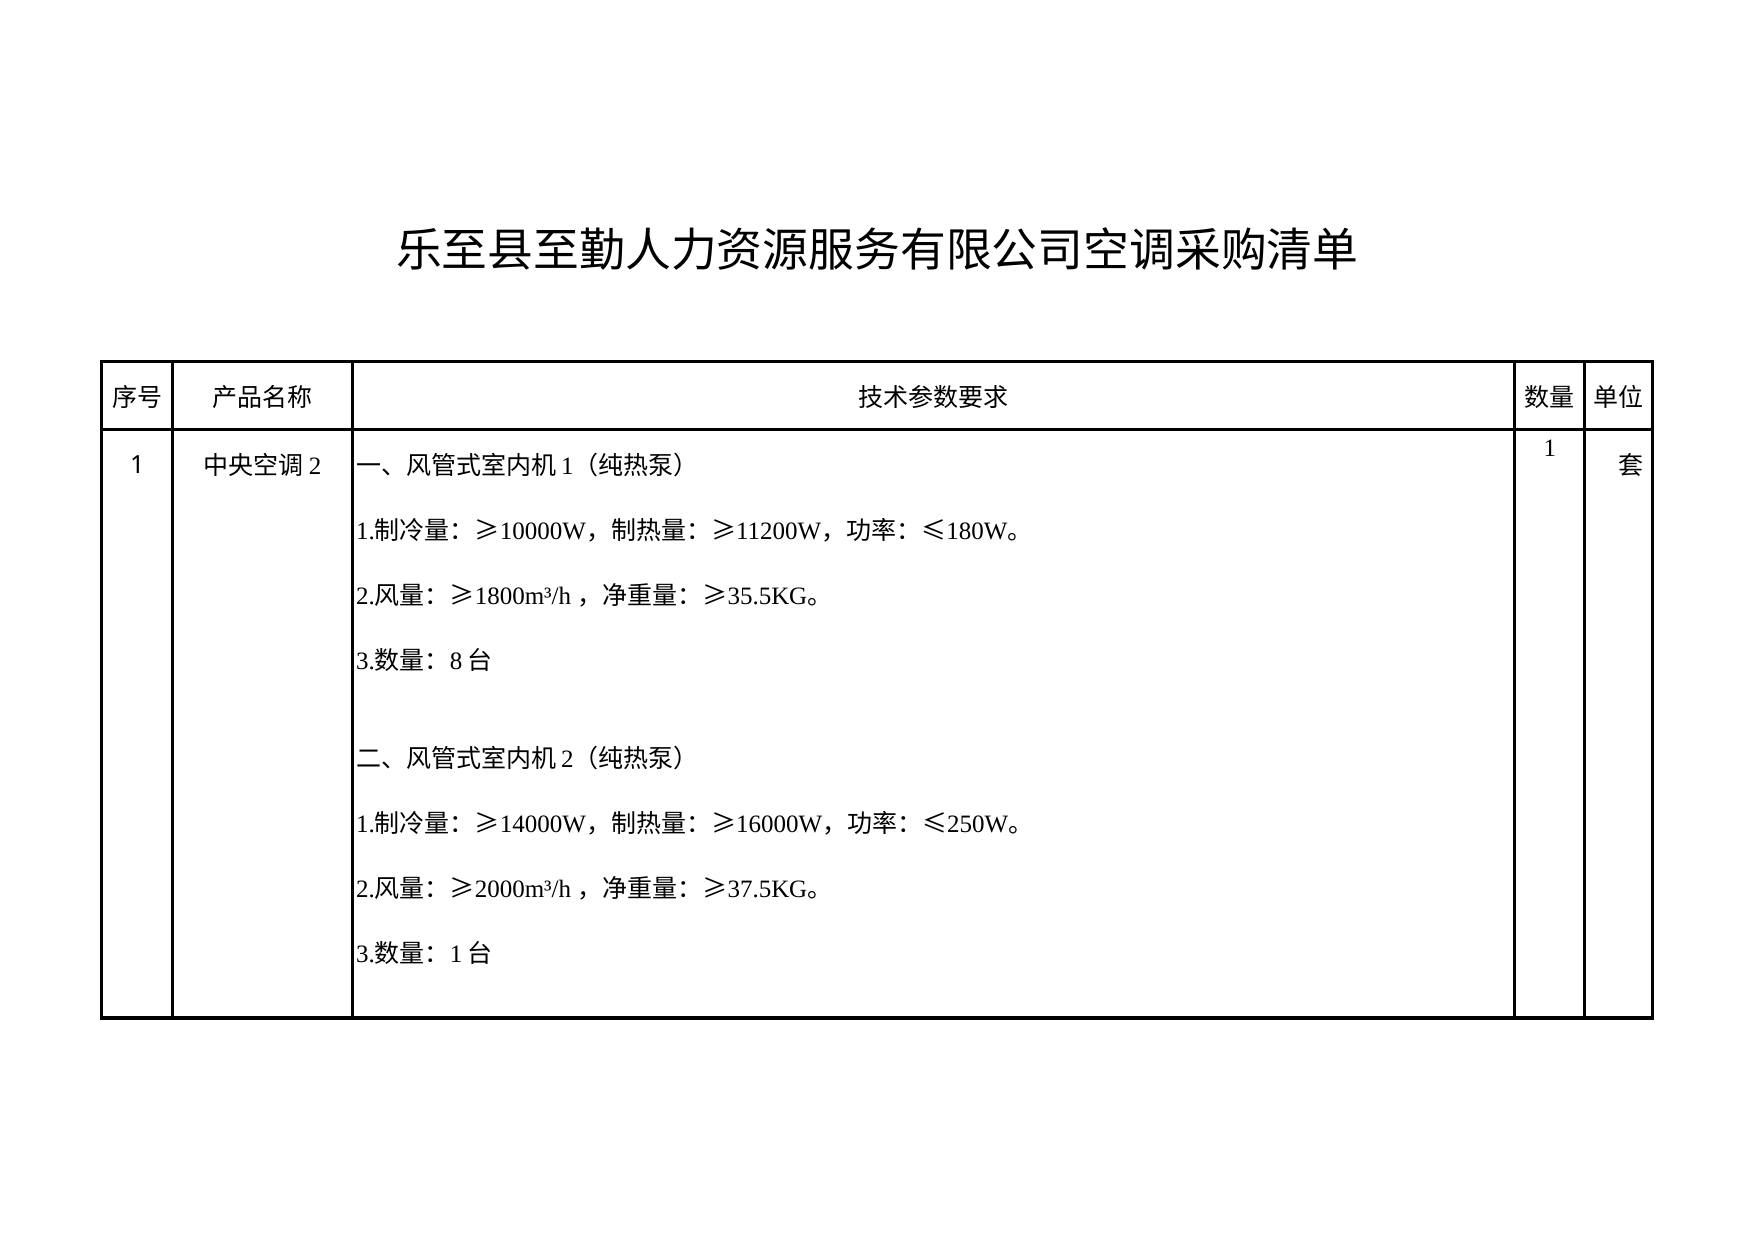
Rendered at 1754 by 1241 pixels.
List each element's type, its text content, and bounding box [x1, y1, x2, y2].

table_cell 套 [1586, 431, 1651, 1016]
table_header 技术参数要求 [354, 363, 1513, 428]
table_header 单位 [1586, 363, 1651, 428]
table_header 数量 [1516, 363, 1583, 428]
table_cell 中央空调2 [174, 431, 351, 1016]
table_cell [354, 431, 1513, 1016]
text 乐至县至勤人力资源服务有限公司空调采购清单 [150, 198, 1604, 295]
table_cell 1 [103, 431, 171, 1016]
table_header 序号 [103, 363, 171, 428]
table_header 产品名称 [174, 363, 351, 428]
table_cell 1 [1516, 431, 1583, 1016]
